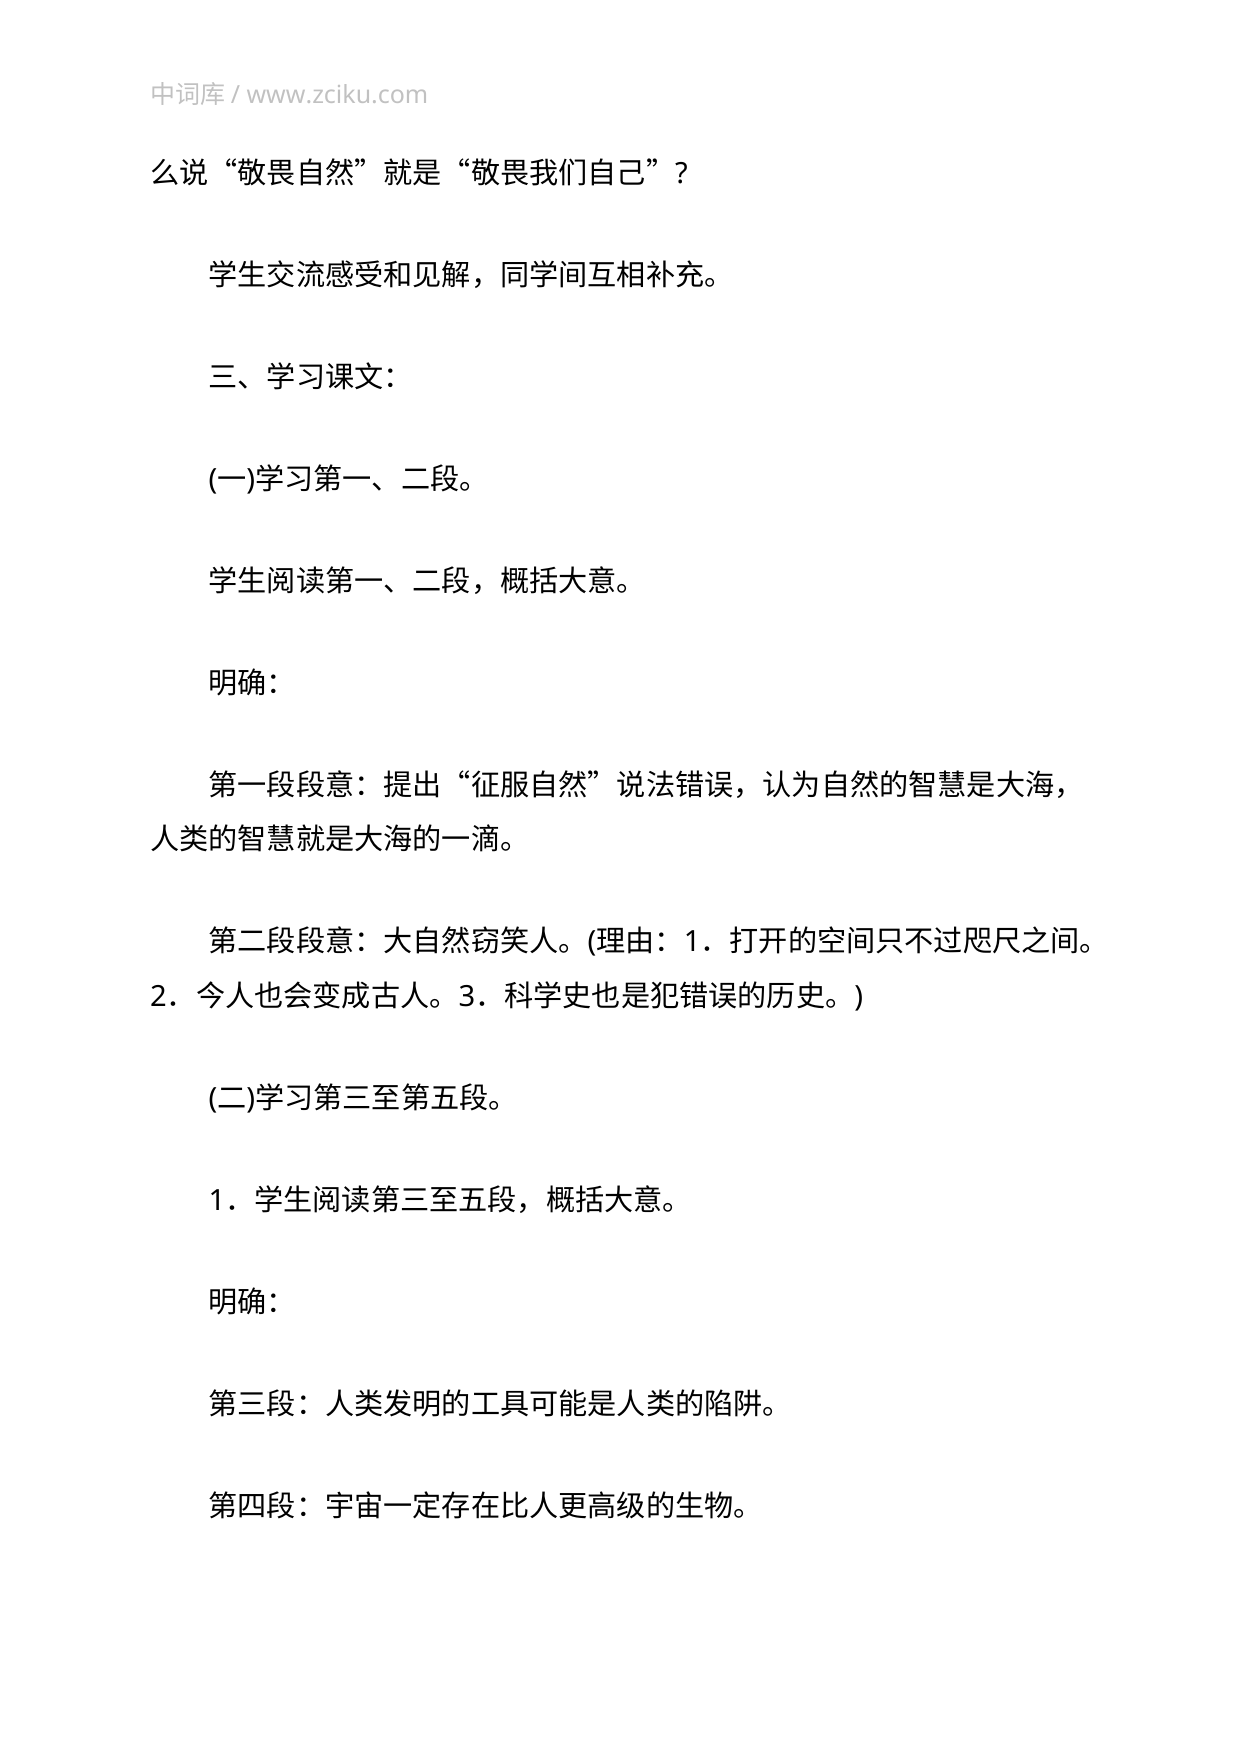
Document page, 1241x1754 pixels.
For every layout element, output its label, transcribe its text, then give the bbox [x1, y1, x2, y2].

text 三、学习课文： [150, 354, 1090, 396]
text 第一段段意：提出“征服自然”说法错误，认为自然的智慧是大海，人类的智慧就是大海的一滴。 [150, 761, 1090, 858]
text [150, 150, 1090, 192]
text 明确： [150, 1279, 1090, 1321]
text 学生阅读第一、二段，概括大意。 [150, 557, 1090, 600]
text 第二段段意：大自然窃笑人。(理由：1．打开的空间只不过咫尺之间。2．今人也会变成古人。3．科学史也是犯错误的历史。) [150, 918, 1090, 1015]
text 明确： [150, 659, 1090, 702]
text (一)学习第一、二段。 [150, 456, 1090, 498]
text (二)学习第三至第五段。 [150, 1075, 1090, 1117]
text 1．学生阅读第三至五段，概括大意。 [150, 1177, 1090, 1219]
text 第三段：人类发明的工具可能是人类的陷阱。 [150, 1380, 1090, 1423]
text 学生交流感受和见解，同学间互相补充。 [150, 252, 1090, 294]
text 第四段：宇宙一定存在比人更高级的生物。 [150, 1482, 1090, 1524]
